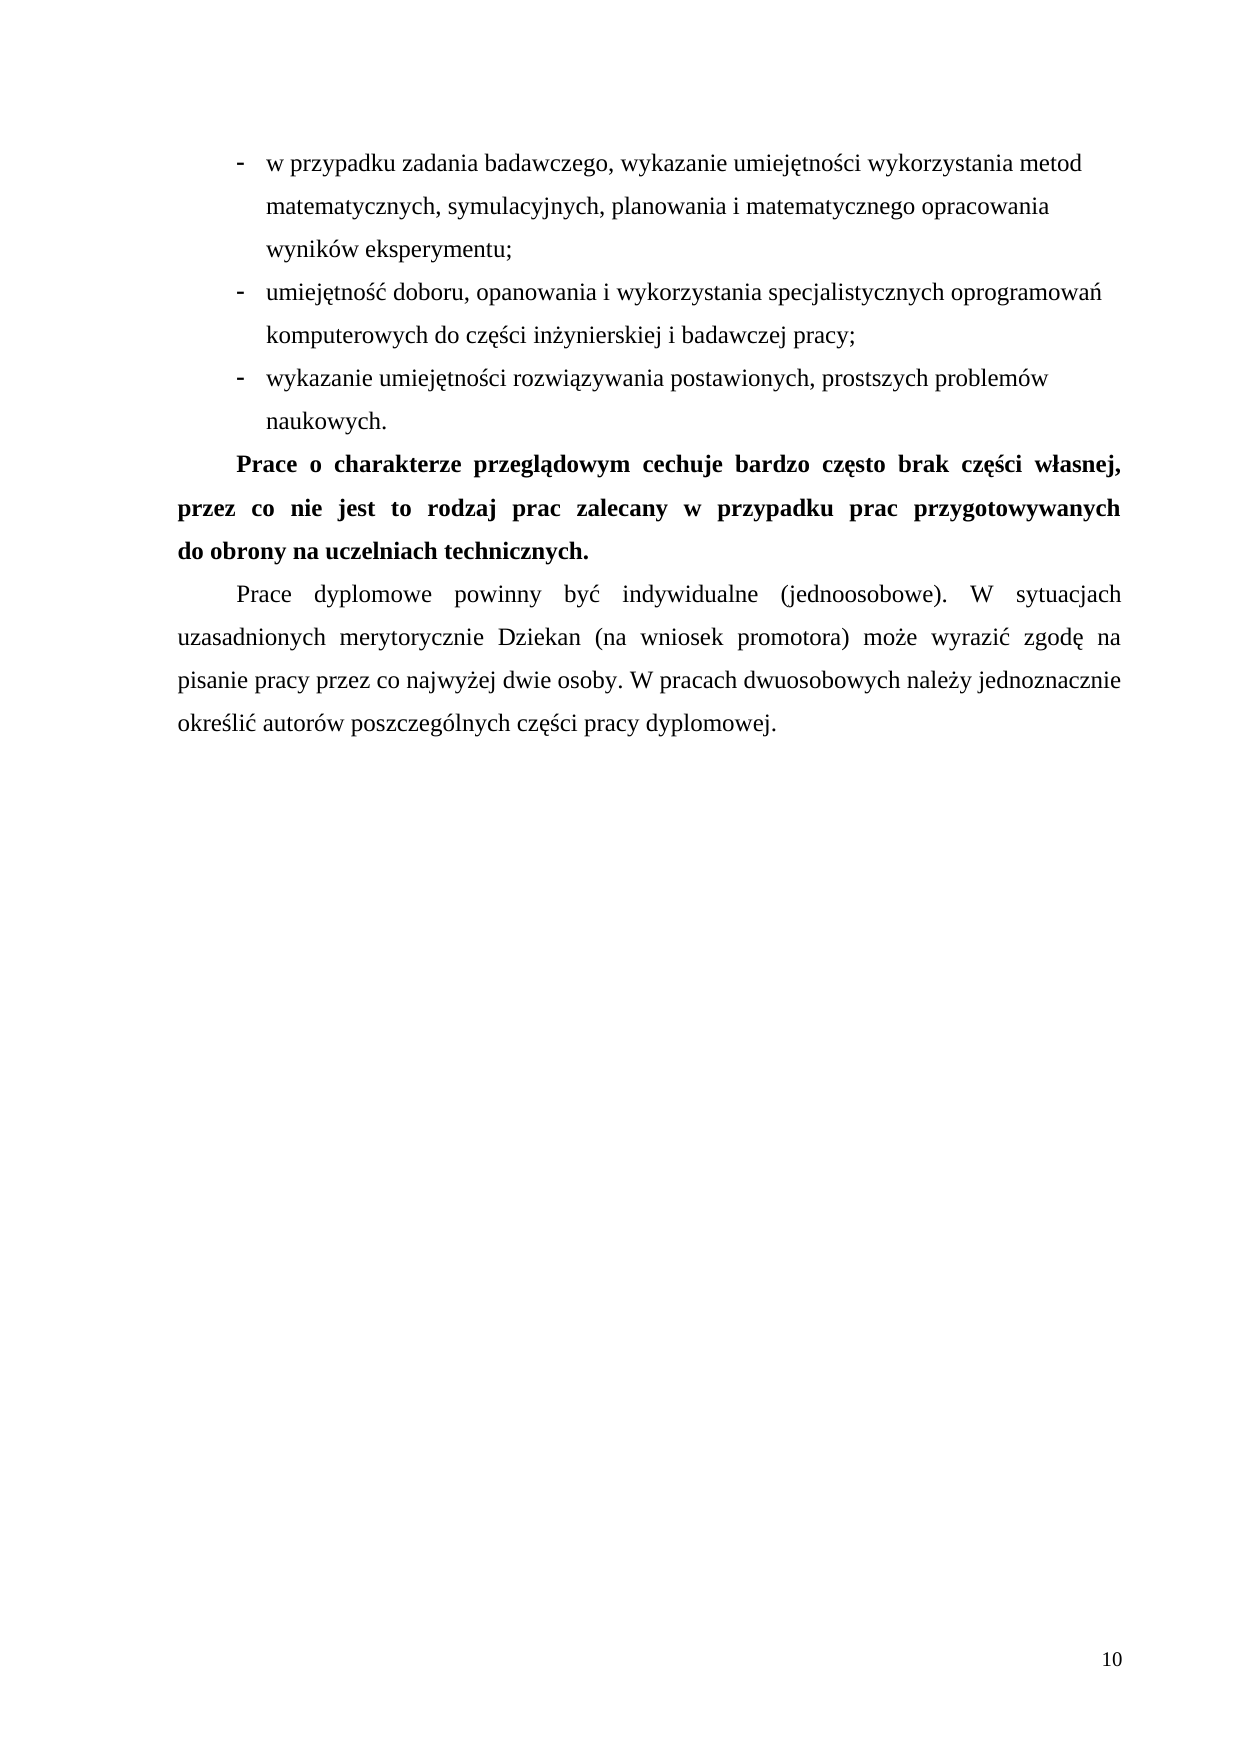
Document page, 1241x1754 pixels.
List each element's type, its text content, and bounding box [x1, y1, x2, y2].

text Prace o charakterze przeglądowym cechuje bardzo często brak części własnej, przez co nie jest to rodzaj prac zalecany w przypadku prac przygotowywanych do obrony na uczelniach technicznych. [177, 449, 1122, 564]
list umiejętność doboru, opanowania i wykorzystania specjalistycznych oprogramowań komputerowych do części inżynierskiej i badawczej pracy; [236, 277, 1122, 349]
list w przypadku zadania badawczego, wykazanie umiejętności wykorzystania metod matematycznych, symulacyjnych, planowania i matematycznego opracowania wyników eksperymentu; [236, 148, 1122, 263]
text Prace dyplomowe powinny być indywidualne (jednoosobowe). W sytuacjach uzasadnionych merytorycznie Dziekan (na wniosek promotora) może wyrazić zgodę na pisanie pracy przez co najwyżej dwie osoby. W pracach dwuosobowych należy jednoznacznie określić autorów poszczególnych części pracy dyplomowej. [177, 579, 1122, 737]
list wykazanie umiejętności rozwiązywania postawionych, prostszych problemów naukowych. [236, 363, 1122, 435]
